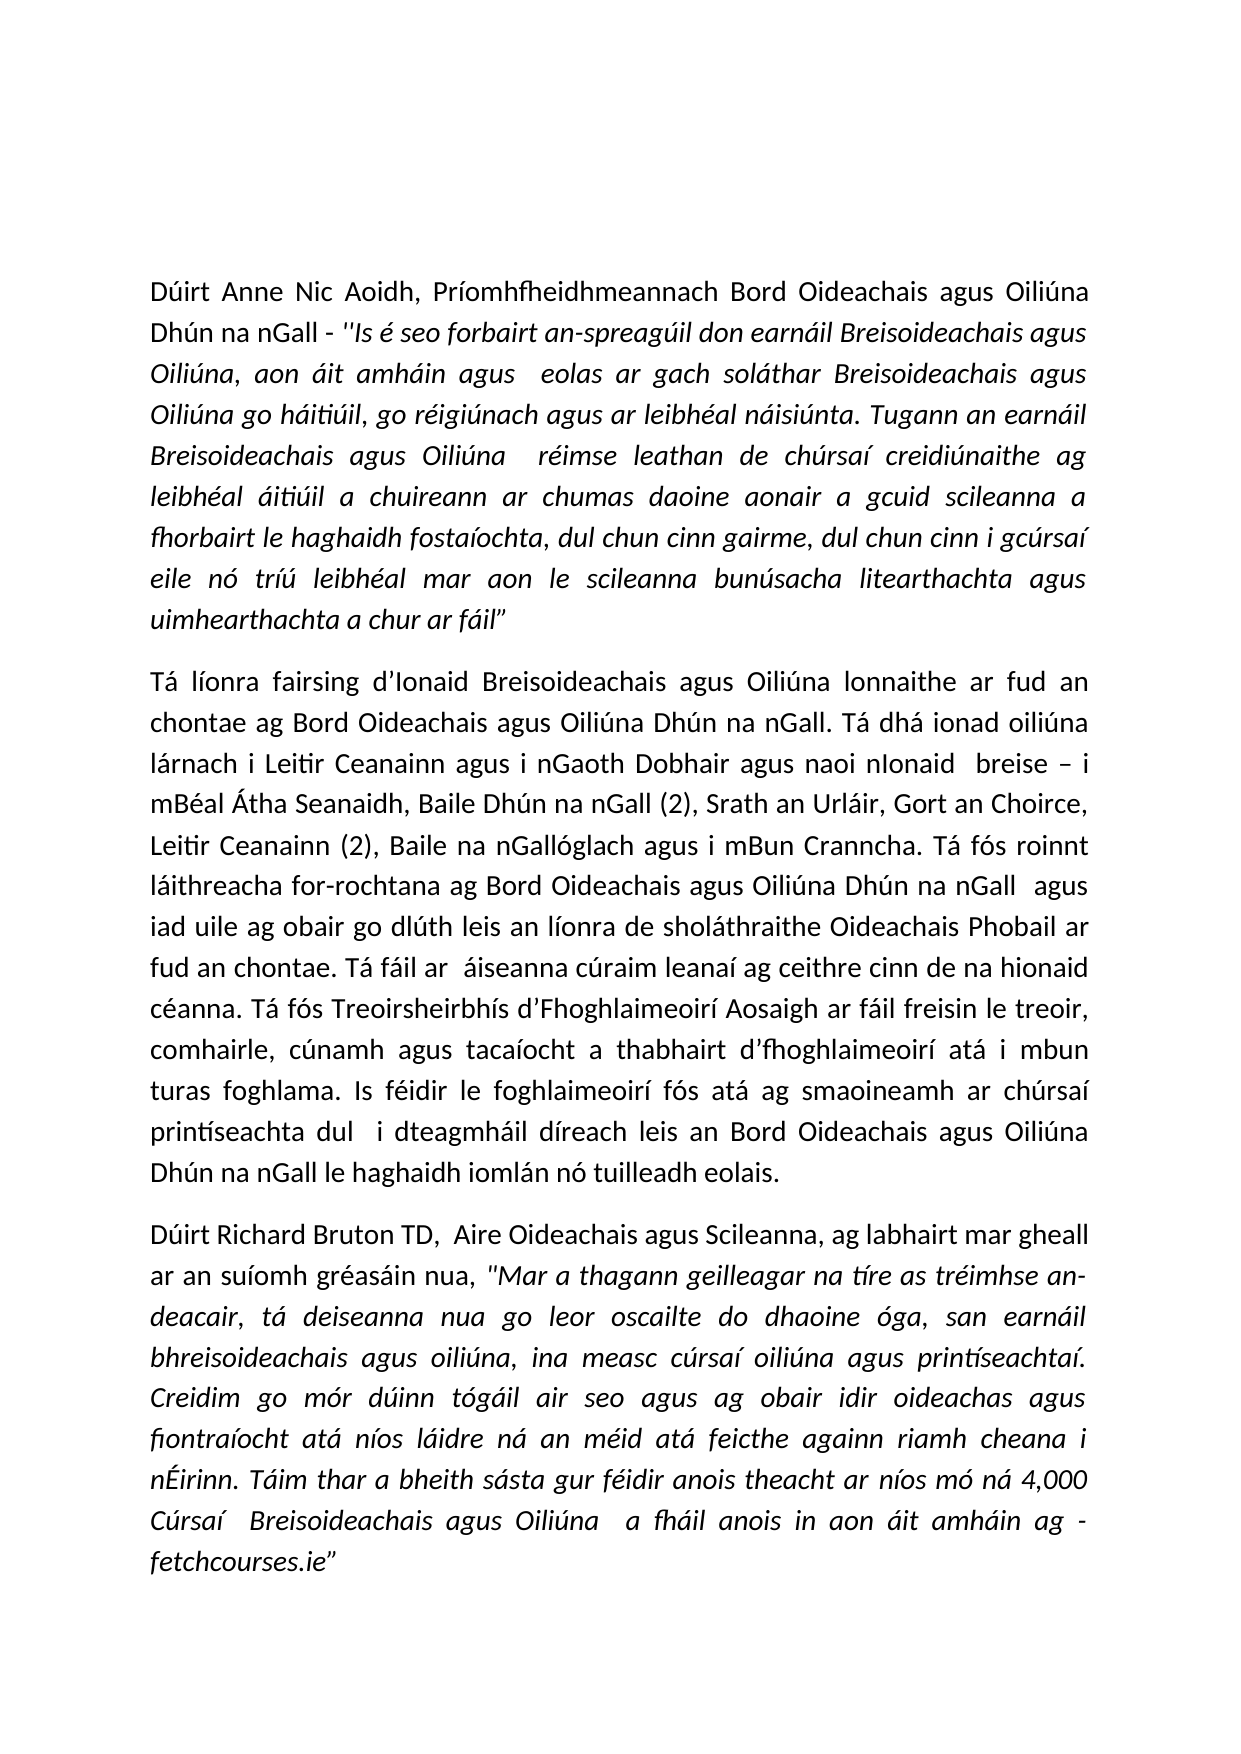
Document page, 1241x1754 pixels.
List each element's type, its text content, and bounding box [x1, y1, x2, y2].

text Tá líonra fairsing d’Ionaid Breisoideachais agus Oiliúna lonnaithe ar fud an chontae ag Bord Oideachais agus Oiliúna Dhún na nGall. Tá dhá ionad oiliúna lárnach i Leitir Ceanainn agus i nGaoth Dobhair agus naoi nIonaid breise – i mBéal Átha Seanaidh, Baile Dhún na nGall (2), Srath an Urláir, Gort an Choirce, Leitir Ceanainn (2), Baile na nGallóglach agus i mBun Cranncha. Tá fós roinnt láithreacha for-rochtana ag Bord Oideachais agus Oiliúna Dhún na nGall agus iad uile ag obair go dlúth leis an líonra de sholáthraithe Oideachais Phobail ar fud an chontae. Tá fáil ar áiseanna cúraim leanaí ag ceithre cinn de na hionaid céanna. Tá fós Treoirsheirbhís d’Fhoghlaimeoirí Aosaigh ar fáil freisin le treoir, comhairle, cúnamh agus tacaíocht a thabhairt d’fhoghlaimeoirí atá i mbun turas foghlama. Is féidir le foghlaimeoirí fós atá ag smaoineamh ar chúrsaí printíseachta dul i dteagmháil díreach leis an Bord Oideachais agus Oiliúna Dhún na nGall le haghaidh iomlán nó tuilleadh eolais. [150, 663, 1090, 1190]
text Dúirt Anne Nic Aoidh, Príomhfheidhmeannach Bord Oideachais agus Oiliúna Dhún na nGall - ''Is é seo forbairt an-spreagúil don earnáil Breisoideachais agus Oiliúna, aon áit amháin agus eolas ar gach soláthar Breisoideachais agus Oiliúna go háitiúil, go réigiúnach agus ar leibhéal náisiúnta. Tugann an earnáil Breisoideachais agus Oiliúna réimse leathan de chúrsaí creidiúnaithe ag leibhéal áitiúil a chuireann ar chumas daoine aonair a gcuid scileanna a fhorbairt le haghaidh fostaíochta, dul chun cinn gairme, dul chun cinn i gcúrsaí eile nó tríú leibhéal mar aon le scileanna bunúsacha litearthachta agus uimhearthachta a chur ar fáil” [150, 273, 1090, 637]
text Dúirt Richard Bruton TD, Aire Oideachais agus Scileanna, ag labhairt mar gheall ar an suíomh gréasáin nua, "Mar a thagann geilleagar na tíre as tréimhse an-deacair, tá deiseanna nua go leor oscailte do dhaoine óga, san earnáil bhreisoideachais agus oiliúna, ina measc cúrsaí oiliúna agus printíseachtaí. Creidim go mór dúinn tógáil air seo agus ag obair idir oideachas agus fiontraíocht atá níos láidre ná an méid atá feicthe againn riamh cheana i nÉirinn. Táim thar a bheith sásta gur féidir anois theacht ar níos mó ná 4,000 Cúrsaí Breisoideachais agus Oiliúna a fháil anois in aon áit amháin ag - fetchcourses.ie” [150, 1216, 1090, 1579]
